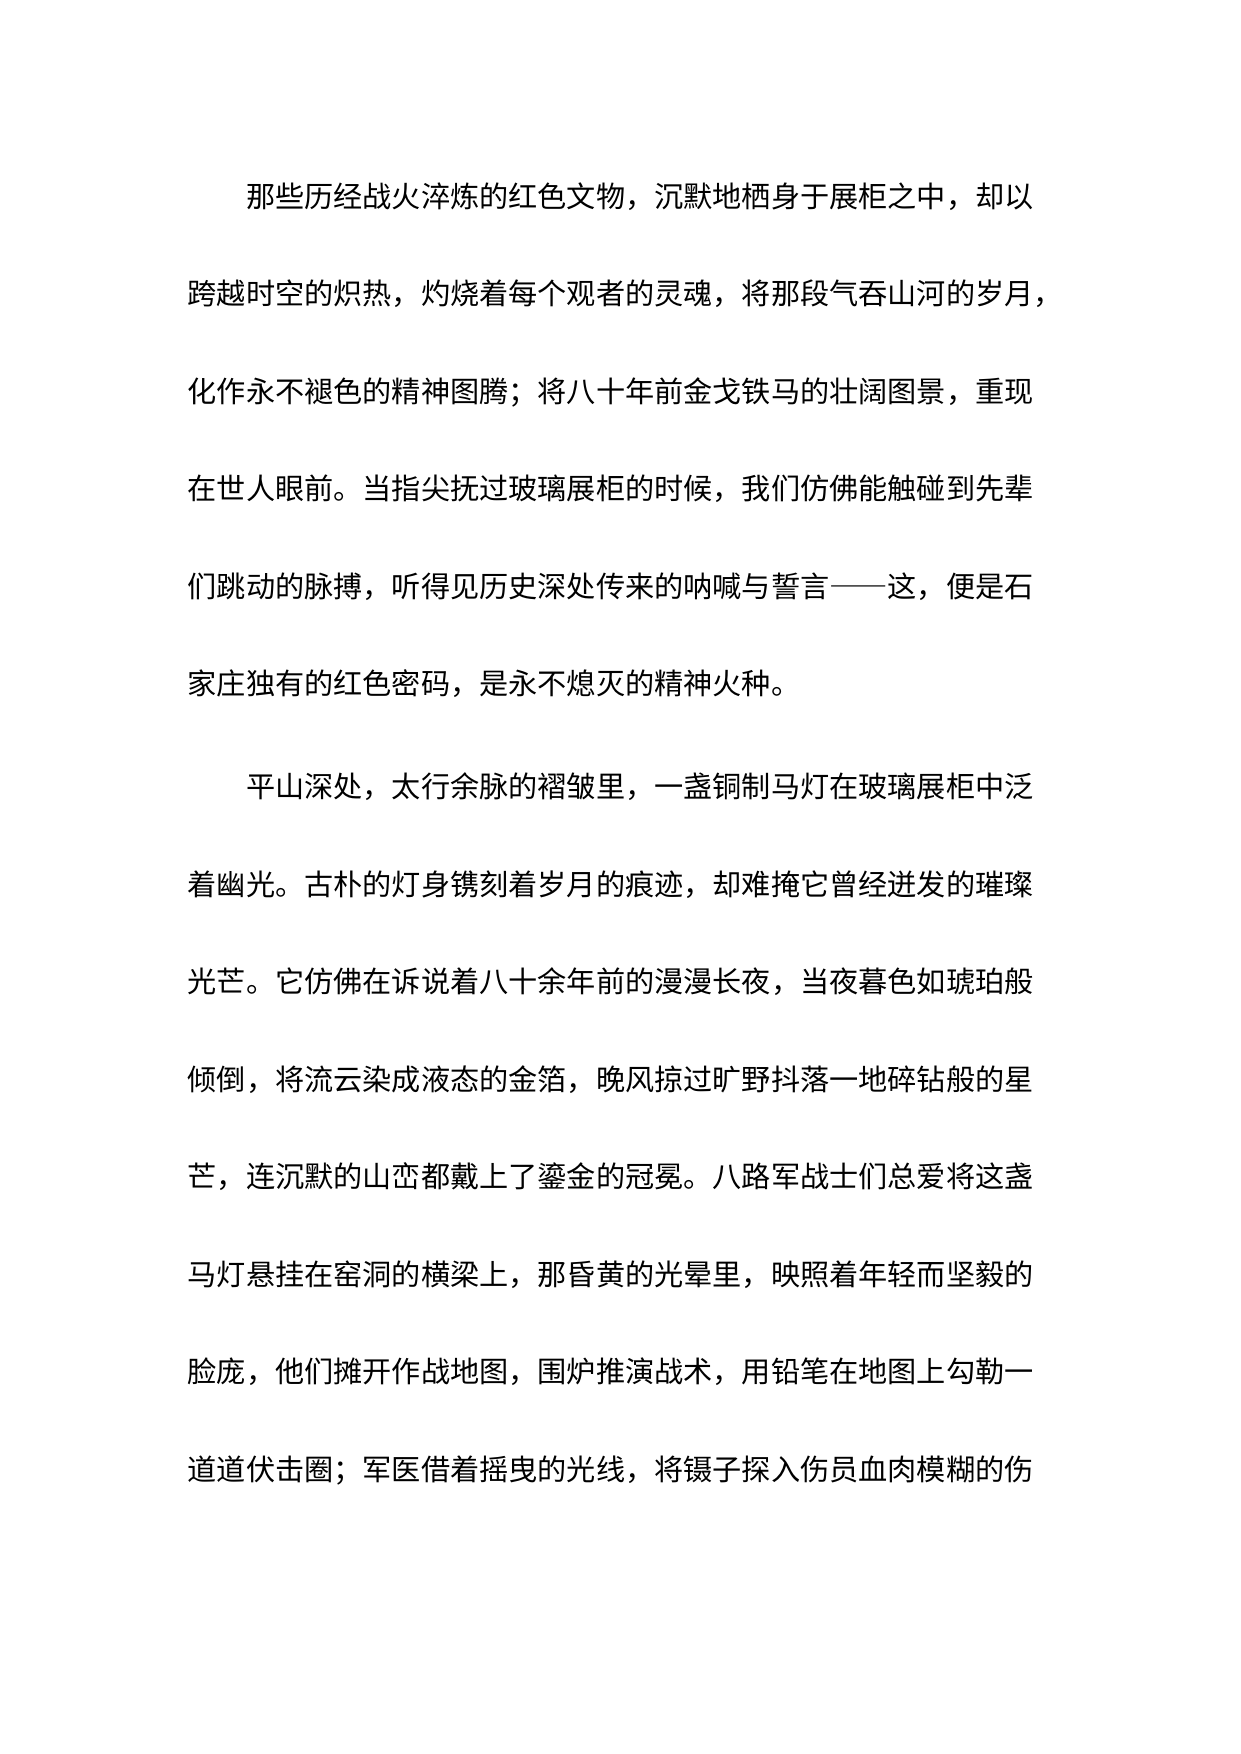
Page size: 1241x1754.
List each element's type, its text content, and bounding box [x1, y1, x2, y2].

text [187, 752, 1053, 1500]
text 那些历经战火淬炼的红色文物，沉默地栖身于展柜之中，却以跨越时空的炽热，灼烧着每个观者的灵魂，将那段气吞山河的岁月，化作永不褪色的精神图腾；将八十年前金戈铁马的壮阔图景，重现在世人眼前。当指尖抚过玻璃展柜的时候，我们仿佛能触碰到先辈们跳动的脉搏，听得见历史深处传来的呐喊与誓言——这，便是石家庄独有的红色密码，是永不熄灭的精神火种。 [187, 162, 1053, 714]
